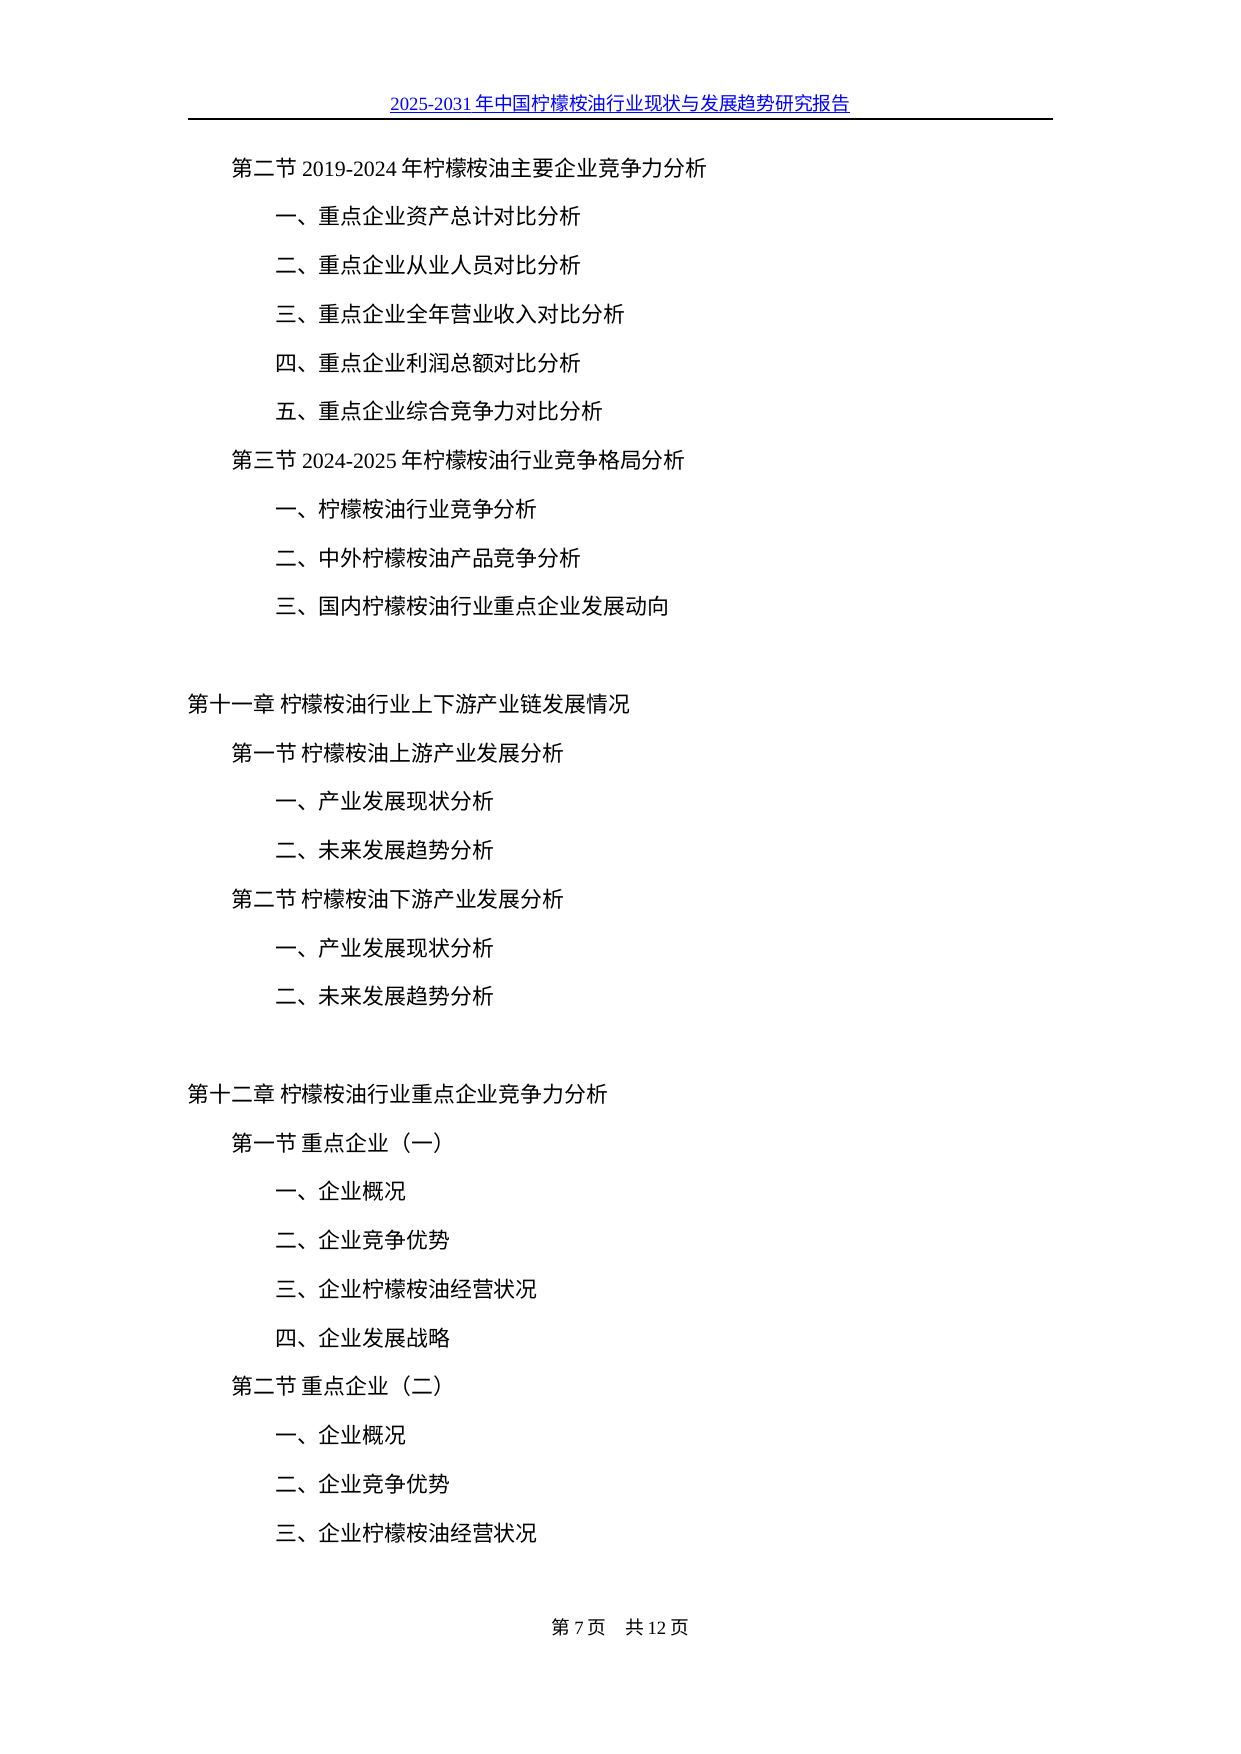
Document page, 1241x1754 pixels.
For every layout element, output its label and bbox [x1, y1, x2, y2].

text [187, 150, 1053, 1548]
